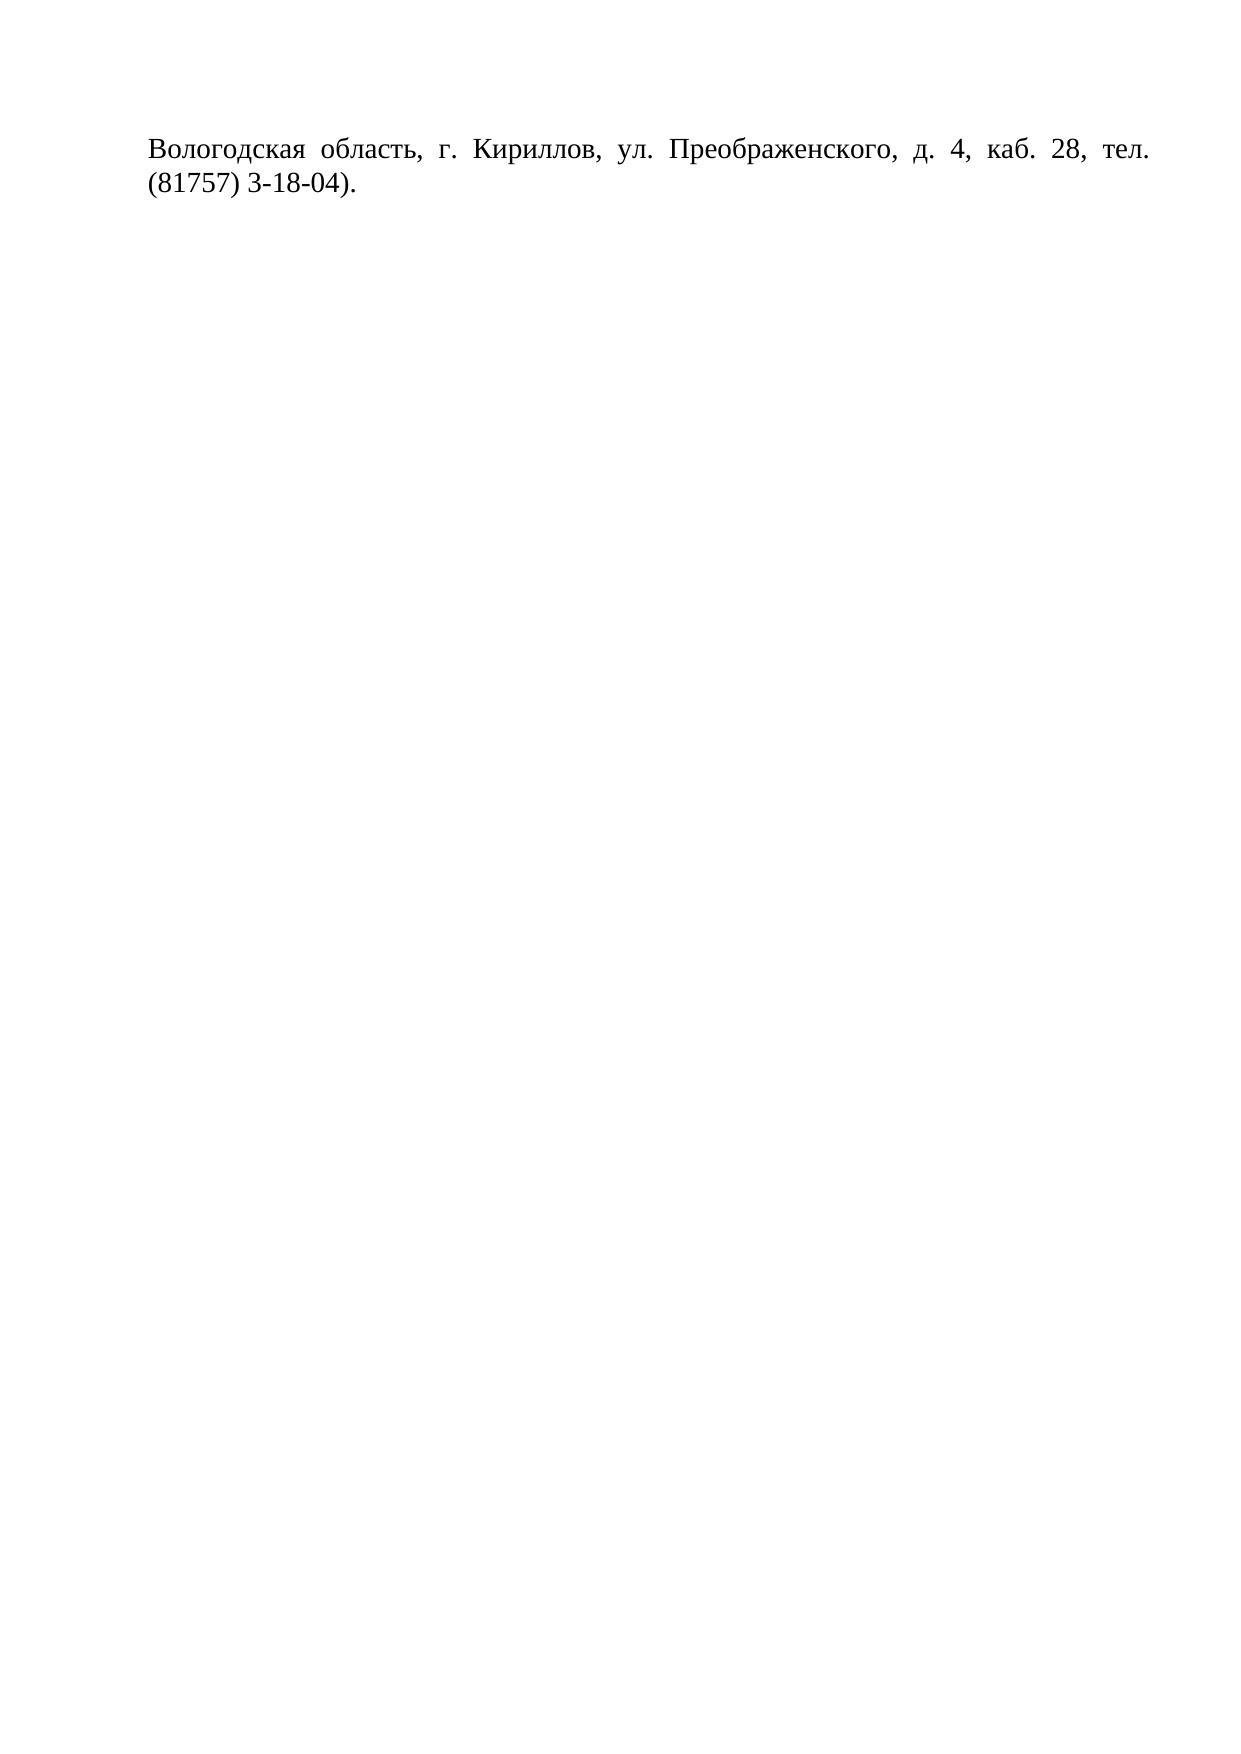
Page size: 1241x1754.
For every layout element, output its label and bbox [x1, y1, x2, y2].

text [148, 131, 1152, 198]
